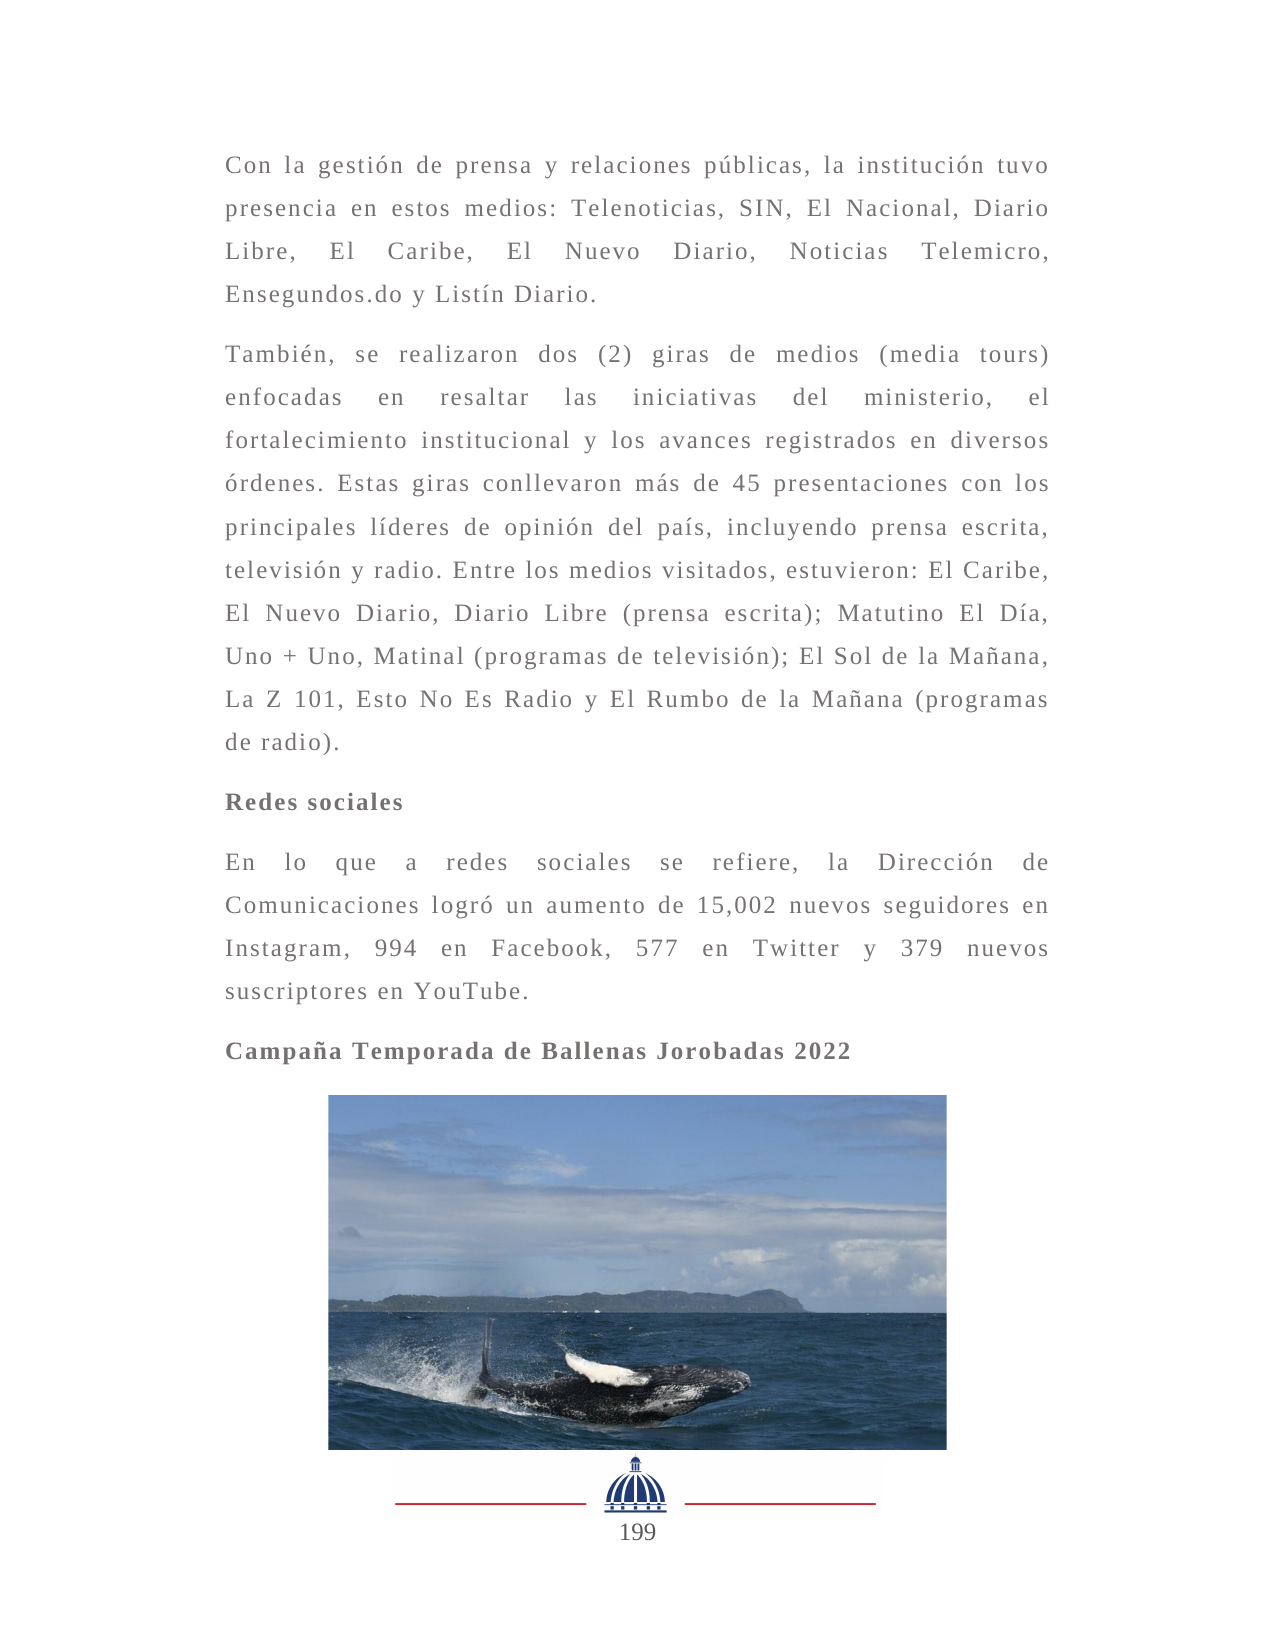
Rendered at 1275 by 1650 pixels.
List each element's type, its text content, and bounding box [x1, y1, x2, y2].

text Con la gestión de prensa y relaciones públicas, la institución tuvo presencia en estos medios: Telenoticias, SIN, El Nacional, Diario Libre, El Caribe, El Nuevo Diario, Noticias Telemicro, Ensegundos.do y Listín Diario. [225, 150, 1050, 308]
text También, se realizaron dos (2) giras de medios (media tours) enfocadas en resaltar las iniciativas del ministerio, el fortalecimiento institucional y los avances registrados en diversos órdenes. Estas giras conllevaron más de 45 presentaciones con los principales líderes de opinión del país, incluyendo prensa escrita, televisión y radio. Entre los medios visitados, estuvieron: El Caribe, El Nuevo Diario, Diario Libre (prensa escrita); Matutino El Día, Uno + Uno, Matinal (programas de televisión); El Sol de la Mañana, La Z 101, Esto No Es Radio y El Rumbo de la Mañana (programas de radio). [225, 339, 1050, 756]
text Campaña Temporada de Ballenas Jorobadas 2022 [225, 1036, 1050, 1065]
text En lo que a redes sociales se refiere, la Dirección de Comunicaciones logró un aumento de 15,002 nuevos seguidores en Instagram, 994 en Facebook, 577 en Twitter y 379 nuevos suscriptores en YouTube. [225, 847, 1050, 1005]
picture [328, 1095, 947, 1518]
text Redes sociales [225, 787, 1050, 816]
